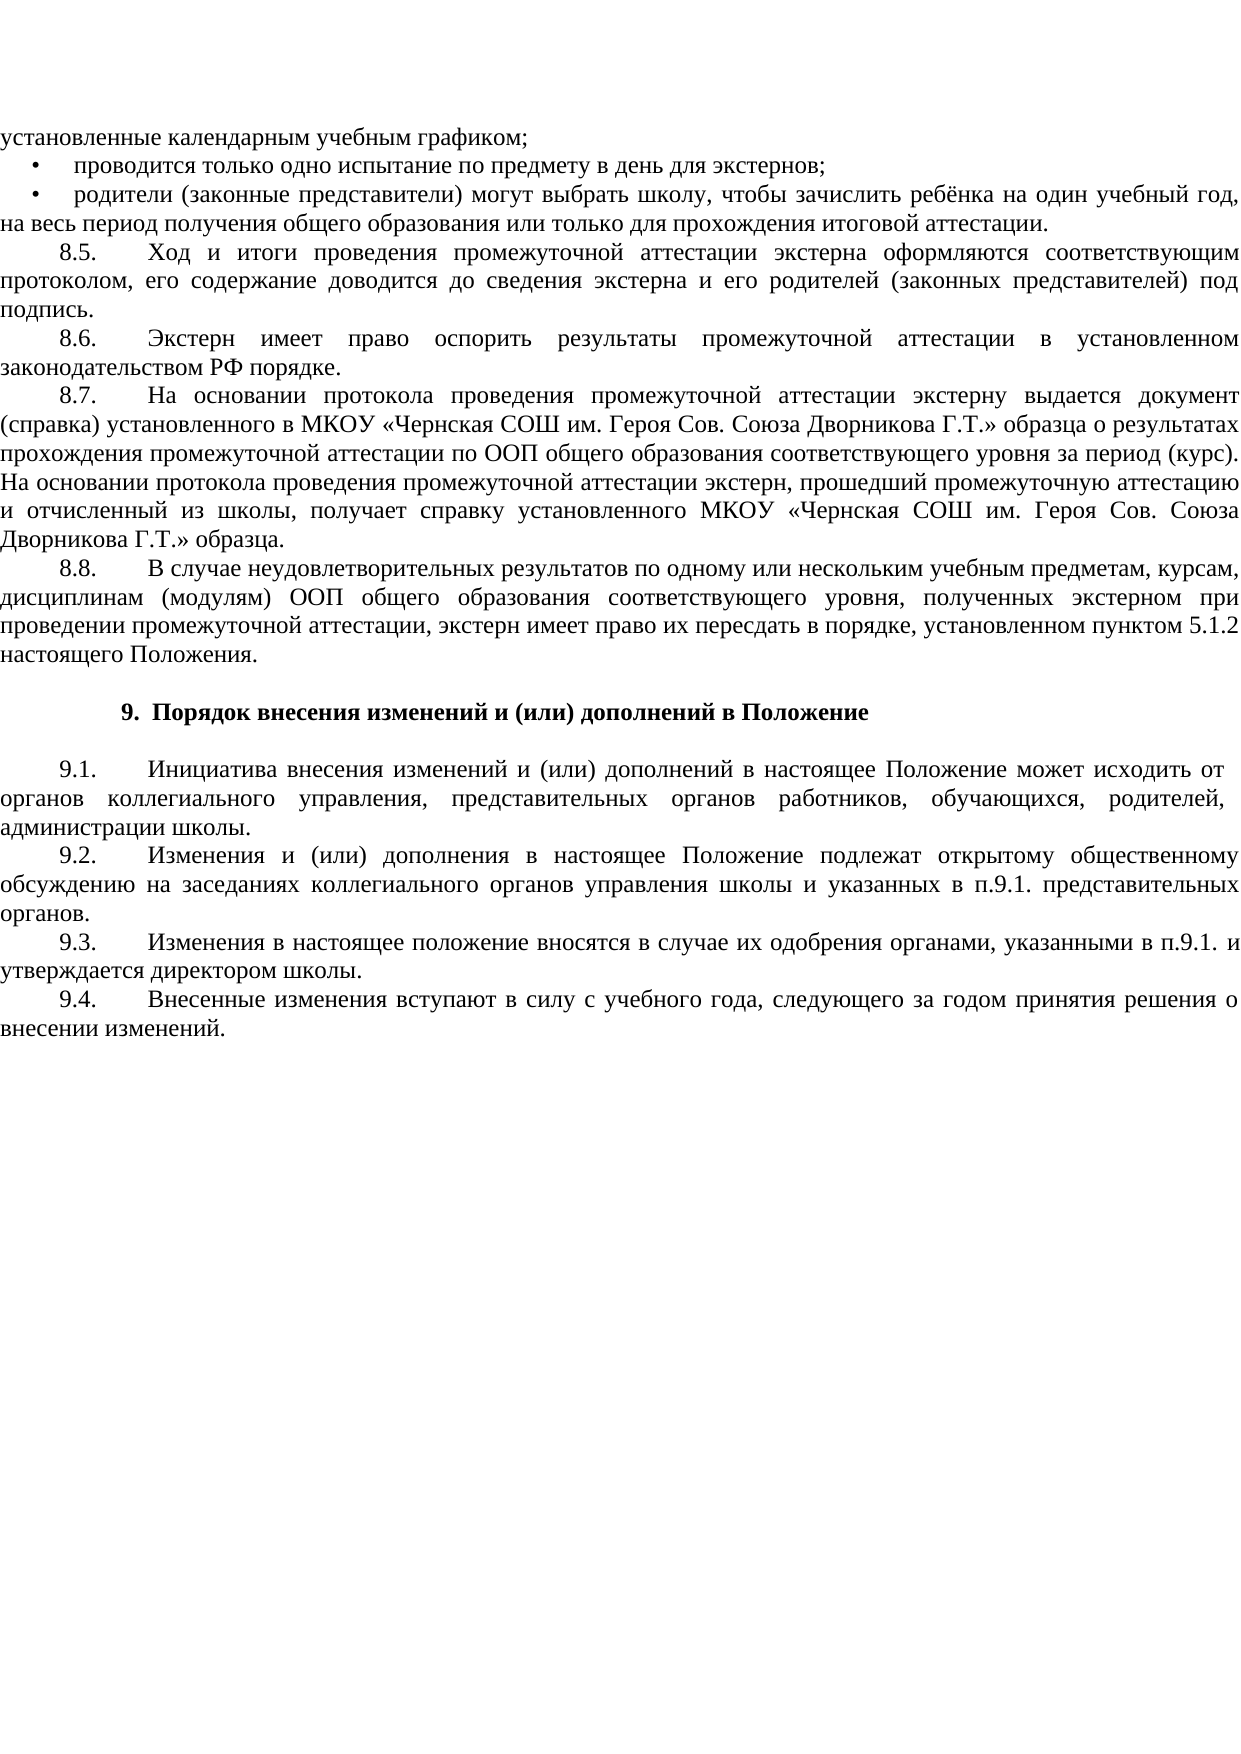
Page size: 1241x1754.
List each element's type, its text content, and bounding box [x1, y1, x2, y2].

list На основании протокола проведения промежуточной аттестации экстерну выдается документ (справка) установленного в МКОУ «Чернская СОШ им. Героя Сов. Союза Дворникова Г.Т.» образца о результатах прохождения промежуточной аттестации по ООП общего образования соответствующего уровня за период (курс). На основании протокола проведения промежуточной аттестации экстерн, прошедший промежуточную аттестацию и отчисленный из школы, получает справку установленного МКОУ «Чернская СОШ им. Героя Сов. Союза Дворникова Г.Т.» образца. [0, 380, 1240, 553]
list В случае неудовлетворительных результатов по одному или нескольким учебным предметам, курсам, дисциплинам (модулям) ООП общего образования соответствующего уровня, полученных экстерном при проведении промежуточной аттестации, экстерн имеет право их пересдать в порядке, установленном пунктом 5.1.2 настоящего Положения. [0, 553, 1240, 668]
list Изменения и (или) дополнения в настоящее Положение подлежат открытому общественному обсуждению на заседаниях коллегиального органов управления школы и указанных в п.9.1. представительных органов. [0, 840, 1240, 927]
list Изменения в настоящее положение вносятся в случае их одобрения органами, указанными в п.9.1. и утверждается директором школы. [0, 927, 1240, 984]
list Экстерн имеет право оспорить результаты промежуточной аттестации в установленном законодательством РФ порядке. [0, 323, 1240, 380]
list проводится только одно испытание по предмету в день для экстернов; [0, 150, 1240, 179]
list Ход и итоги проведения промежуточной аттестации экстерна оформляются соответствующим протоколом, его содержание доводится до сведения экстерна и его родителей (законных представителей) под подпись. [0, 237, 1240, 323]
list Инициатива внесения изменений и (или) дополнений в настоящее Положение может исходить от органов коллегиального управления, представительных органов работников, обучающихся, родителей, администрации школы. [0, 754, 1226, 840]
list родители (законные представители) могут выбрать школу, чтобы зачислить ребёнка на один учебный год, на весь период получения общего образования или только для прохождения итоговой аттестации. [0, 179, 1240, 237]
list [0, 122, 1240, 150]
list Порядок внесения изменений и (или) дополнений в Положение [121, 697, 1240, 725]
list Внесенные изменения вступают в силу с учебного года, следующего за годом принятия решения о внесении изменений. [0, 984, 1240, 1042]
